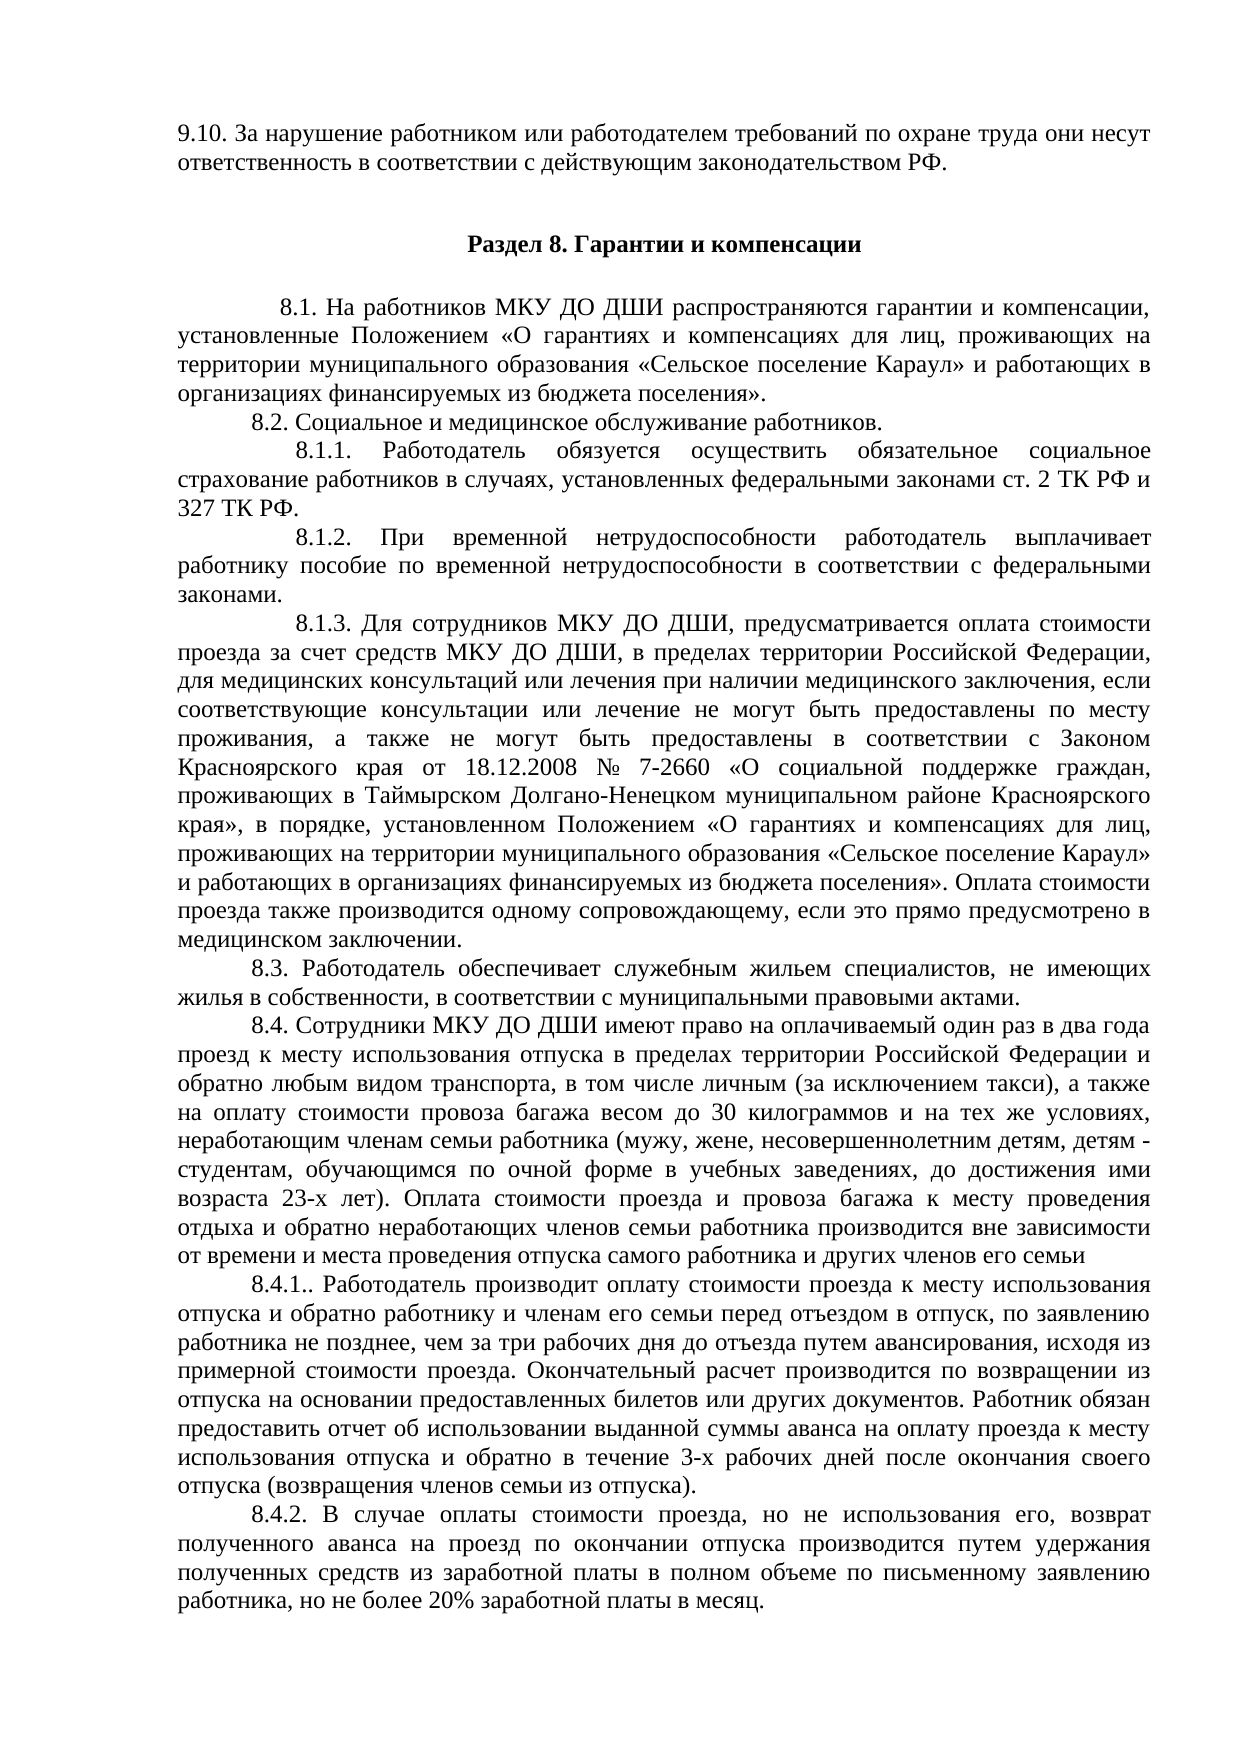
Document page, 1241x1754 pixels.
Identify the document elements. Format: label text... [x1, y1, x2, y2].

text 8.3. Работодатель обеспечивает служебным жильем специалистов, не имеющих жилья в собственности, в соответствии с муниципальными правовыми актами. [177, 953, 1152, 1010]
text 8.1.2. При временной нетрудоспособности работодатель выплачивает работнику пособие по временной нетрудоспособности в соответствии с федеральными законами. [177, 522, 1152, 608]
text 8.1. На работников МКУ ДО ДШИ распространяются гарантии и компенсации, установленные Положением «О гарантиях и компенсациях для лиц, проживающих на территории муниципального образования «Сельское поселение Караул» и работающих в организациях финансируемых из бюджета поселения». [177, 292, 1152, 407]
text 8.4.2. В случае оплаты стоимости проезда, но не использования его, возврат полученного аванса на проезд по окончании отпуска производится путем удержания полученных средств из заработной платы в полном объеме по письменному заявлению работника, но не более 20% заработной платы в месяц. [177, 1499, 1152, 1614]
text Раздел 8. Гарантии и компенсации [177, 229, 1152, 258]
text 9.10. За нарушение работником или работодателем требований по охране труда они несут ответственность в соответствии с действующим законодательством РФ. [177, 118, 1152, 176]
text 8.1.1. Работодатель обязуется осуществить обязательное социальное страхование работников в случаях, установленных федеральными законами ст. 2 ТК РФ и 327 ТК РФ. [177, 435, 1152, 522]
text 8.4.1.. Работодатель производит оплату стоимости проезда к месту использования отпуска и обратно работнику и членам его семьи перед отъездом в отпуск, по заявлению работника не позднее, чем за три рабочих дня до отъезда путем авансирования, исходя из примерной стоимости проезда. Окончательный расчет производится по возвращении из отпуска на основании предоставленных билетов или других документов. Работник обязан предоставить отчет об использовании выданной суммы аванса на оплату проезда к месту использования отпуска и обратно в течение 3-х рабочих дней после окончания своего отпуска (возвращения членов семьи из отпуска). [177, 1269, 1152, 1499]
text 8.1.3. Для сотрудников МКУ ДО ДШИ, предусматривается оплата стоимости проезда за счет средств МКУ ДО ДШИ, в пределах территории Российской Федерации, для медицинских консультаций или лечения при наличии медицинского заключения, если соответствующие консультации или лечение не могут быть предоставлены по месту проживания, а также не могут быть предоставлены в соответствии с Законом Красноярского края от 18.12.2008 № 7-2660 «О социальной поддержке граждан, проживающих в Таймырском Долгано-Ненецком муниципальном районе Красноярского края», в порядке, установленном Положением «О гарантиях и компенсациях для лиц, проживающих на территории муниципального образования «Сельское поселение Караул» и работающих в организациях финансируемых из бюджета поселения». Оплата стоимости проезда также производится одному сопровождающему, если это прямо предусмотрено в медицинском заключении. [177, 608, 1152, 953]
text 8.2. Социальное и медицинское обслуживание работников. [177, 407, 1152, 435]
text 8.4. Сотрудники МКУ ДО ДШИ имеют право на оплачиваемый один раз в два года проезд к месту использования отпуска в пределах территории Российской Федерации и обратно любым видом транспорта, в том числе личным (за исключением такси), а также на оплату стоимости провоза багажа весом до 30 килограммов и на тех же условиях, неработающим членам семьи работника (мужу, жене, несовершеннолетним детям, детям - студентам, обучающимся по очной форме в учебных заведениях, до достижения ими возраста 23-х лет). Оплата стоимости проезда и провоза багажа к месту проведения отдыха и обратно неработающих членов семьи работника производится вне зависимости от времени и места проведения отпуска самого работника и других членов его семьи [177, 1010, 1152, 1269]
